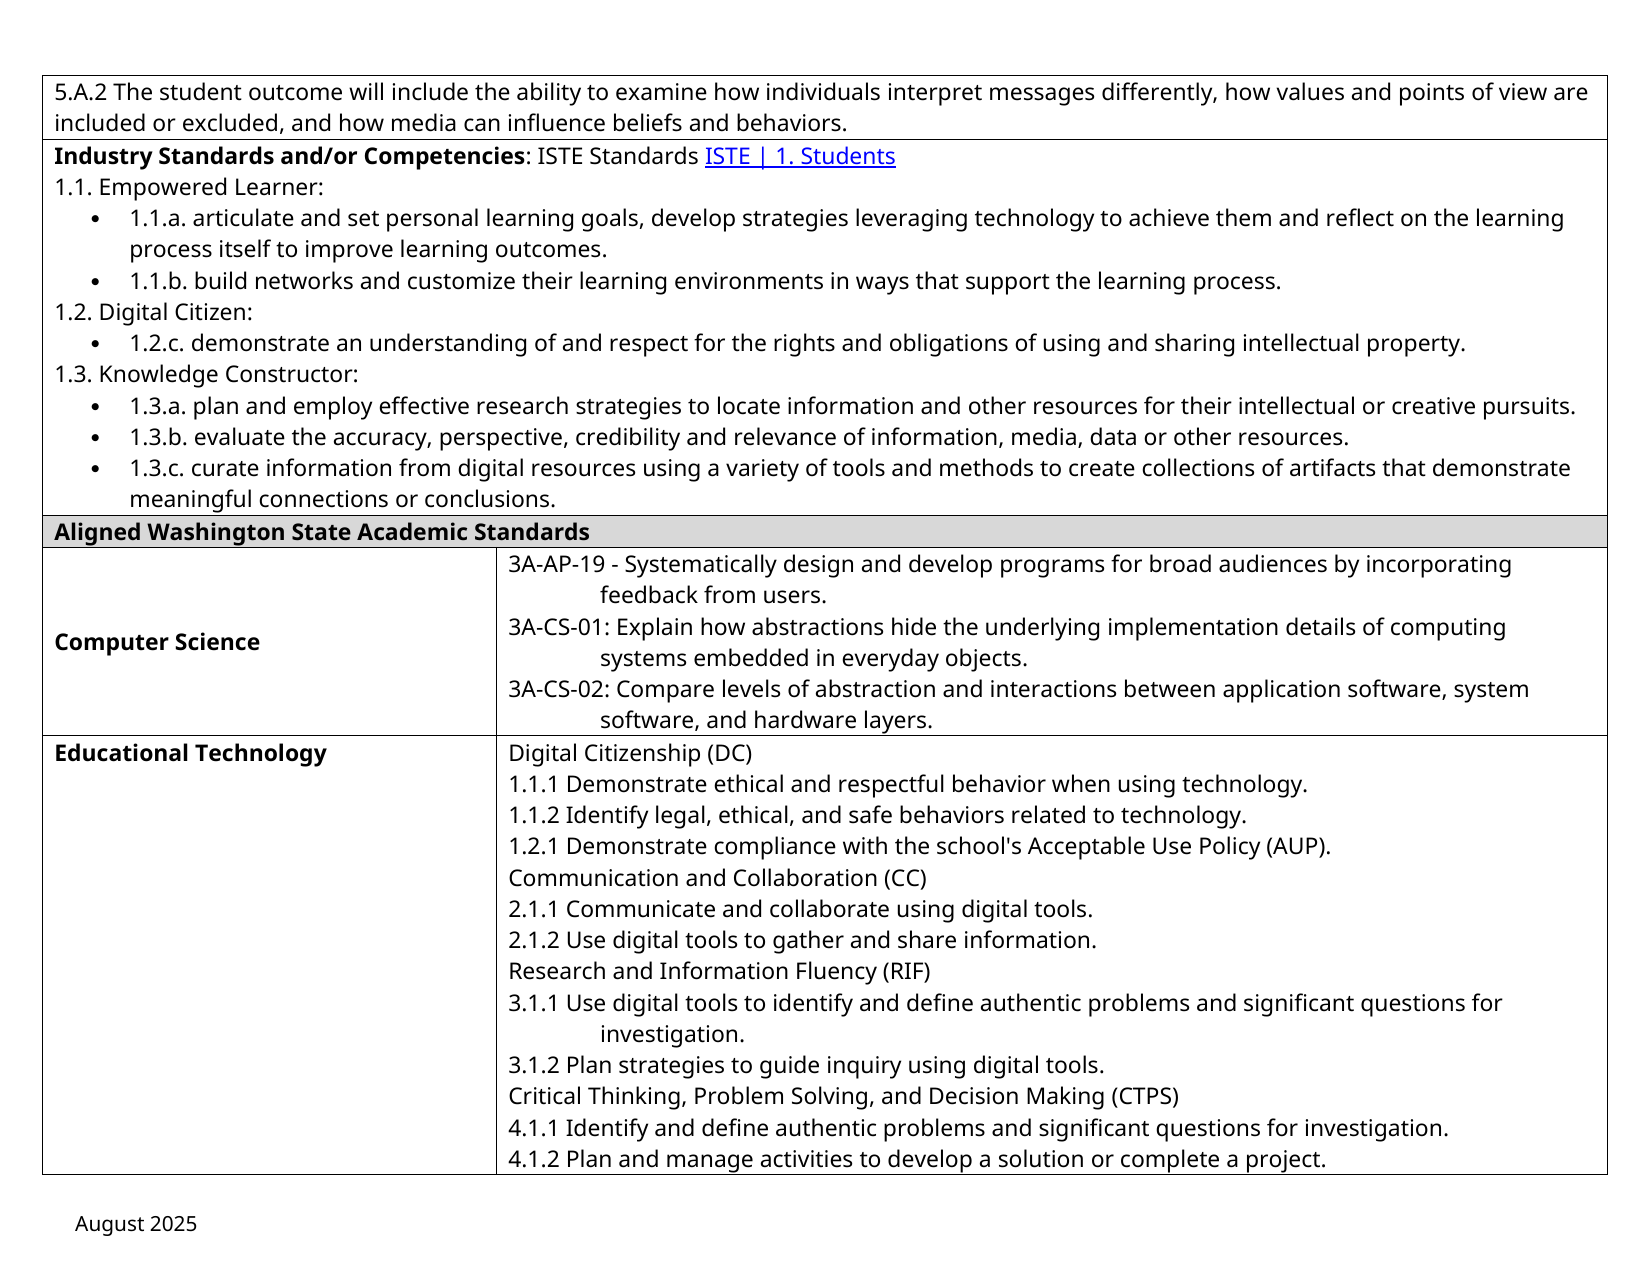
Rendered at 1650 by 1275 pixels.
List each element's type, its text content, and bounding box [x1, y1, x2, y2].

table_cell Aligned Washington State Academic Standards [43, 516, 1607, 547]
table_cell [497, 736, 1607, 1174]
table_cell 3A-AP-19 - Systematically design and develop programs for broad audiences by incorporating feedback from users. 3A-CS-01: Explain how abstractions hide the underlying implementation details of computing systems embedded in everyday objects. 3A-CS-02: Compare levels of abstraction and interactions between application software, system software, and hardware layers. [497, 548, 1607, 735]
table_cell Industry Standards and/or Competencies: ISTE Standards ISTE | 1. Students 1.1. Empowered Learner: 1.1.a. articulate and set personal learning goals, develop strategies leveraging technology to achieve them and reflect on the learning process itself to improve learning outcomes. 1.1.b. build networks and customize their learning environments in ways that support the learning process. 1.2. Digital Citizen: 1.2.c. demonstrate an understanding of and respect for the rights and obligations of using and sharing intellectual property. 1.3. Knowledge Constructor: 1.3.a. plan and employ effective research strategies to locate information and other resources for their intellectual or creative pursuits. 1.3.b. evaluate the accuracy, perspective, credibility and relevance of information, media, data or other resources. 1.3.c. curate information from digital resources using a variety of tools and methods to create collections of artifacts that demonstrate meaningful connections or conclusions. [43, 140, 1607, 514]
table_cell Computer Science [43, 548, 496, 735]
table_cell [43, 76, 1607, 138]
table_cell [43, 736, 496, 1174]
